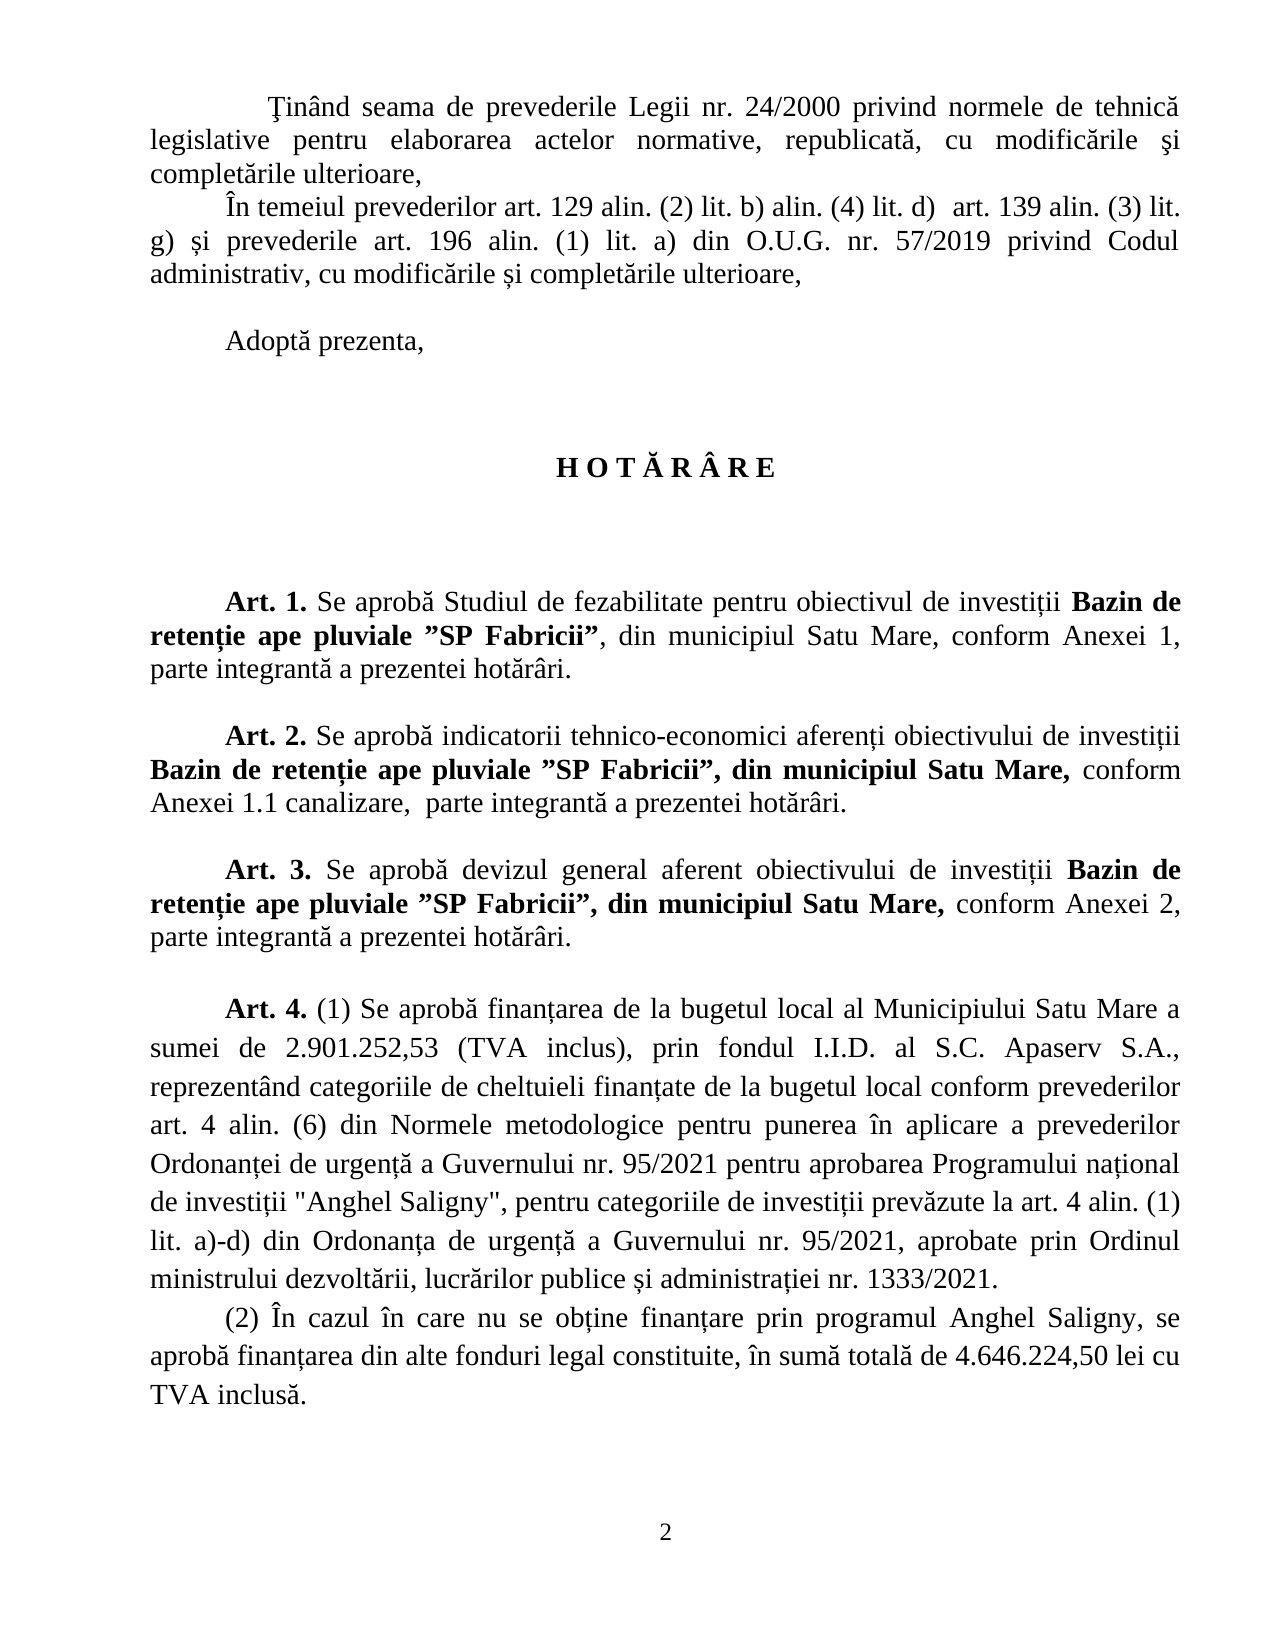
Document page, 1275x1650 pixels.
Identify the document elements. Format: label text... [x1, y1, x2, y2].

text H O T Ă R Â R E [150, 450, 1181, 483]
text Art. 3. Se aprobă devizul general aferent obiectivului de investiții Bazin de retenție ape pluviale ”SP Fabricii”, din municipiul Satu Mare, conform Anexei 2, parte integrantă a prezentei hotărâri. [150, 852, 1181, 953]
text Art. 1. Se aprobă Studiul de fezabilitate pentru obiectivul de investiții Bazin de retenție ape pluviale ”SP Fabricii”, din municipiul Satu Mare, conform Anexei 1, parte integrantă a prezentei hotărâri. [150, 584, 1181, 685]
text În temeiul prevederilor art. 129 alin. (2) lit. b) alin. (4) lit. d) art. 139 alin. (3) lit. g) și prevederile art. 196 alin. (1) lit. a) din O.U.G. nr. 57/2019 privind Codul administrativ, cu modificările și completările ulterioare, [150, 189, 1181, 290]
text Adoptă prezenta, [150, 323, 1181, 357]
text Art. 2. Se aprobă indicatorii tehnico-economici aferenți obiectivului de investiții Bazin de retenție ape pluviale ”SP Fabricii”, din municipiul Satu Mare, conform Anexei 1.1 canalizare, parte integrantă a prezentei hotărâri. [150, 718, 1181, 819]
text Art. 4. (1) Se aprobă finanțarea de la bugetul local al Municipiului Satu Mare a sumei de 2.901.252,53 (TVA inclus), prin fondul I.I.D. al S.C. Apaserv S.A., reprezentând categoriile de cheltuieli finanțate de la bugetul local conform prevederilor art. 4 alin. (6) din Normele metodologice pentru punerea în aplicare a prevederilor Ordonanței de urgență a Guvernului nr. 95/2021 pentru aprobarea Programului național de investiții "Anghel Saligny", pentru categoriile de investiții prevăzute la art. 4 alin. (1) lit. a)-d) din Ordonanța de urgență a Guvernului nr. 95/2021, aprobate prin Ordinul ministrului dezvoltării, lucrărilor publice și administrației nr. 1333/2021. [150, 992, 1181, 1295]
text Ţinând seama de prevederile Legii nr. 24/2000 privind normele de tehnică legislative pentru elaborarea actelor normative, republicată, cu modificările şi completările ulterioare, [150, 89, 1181, 189]
text (2) În cazul în care nu se obține finanțare prin programul Anghel Saligny, se aprobă finanțarea din alte fonduri legal constituite, în sumă totală de 4.646.224,50 lei cu TVA inclusă. [150, 1300, 1181, 1411]
